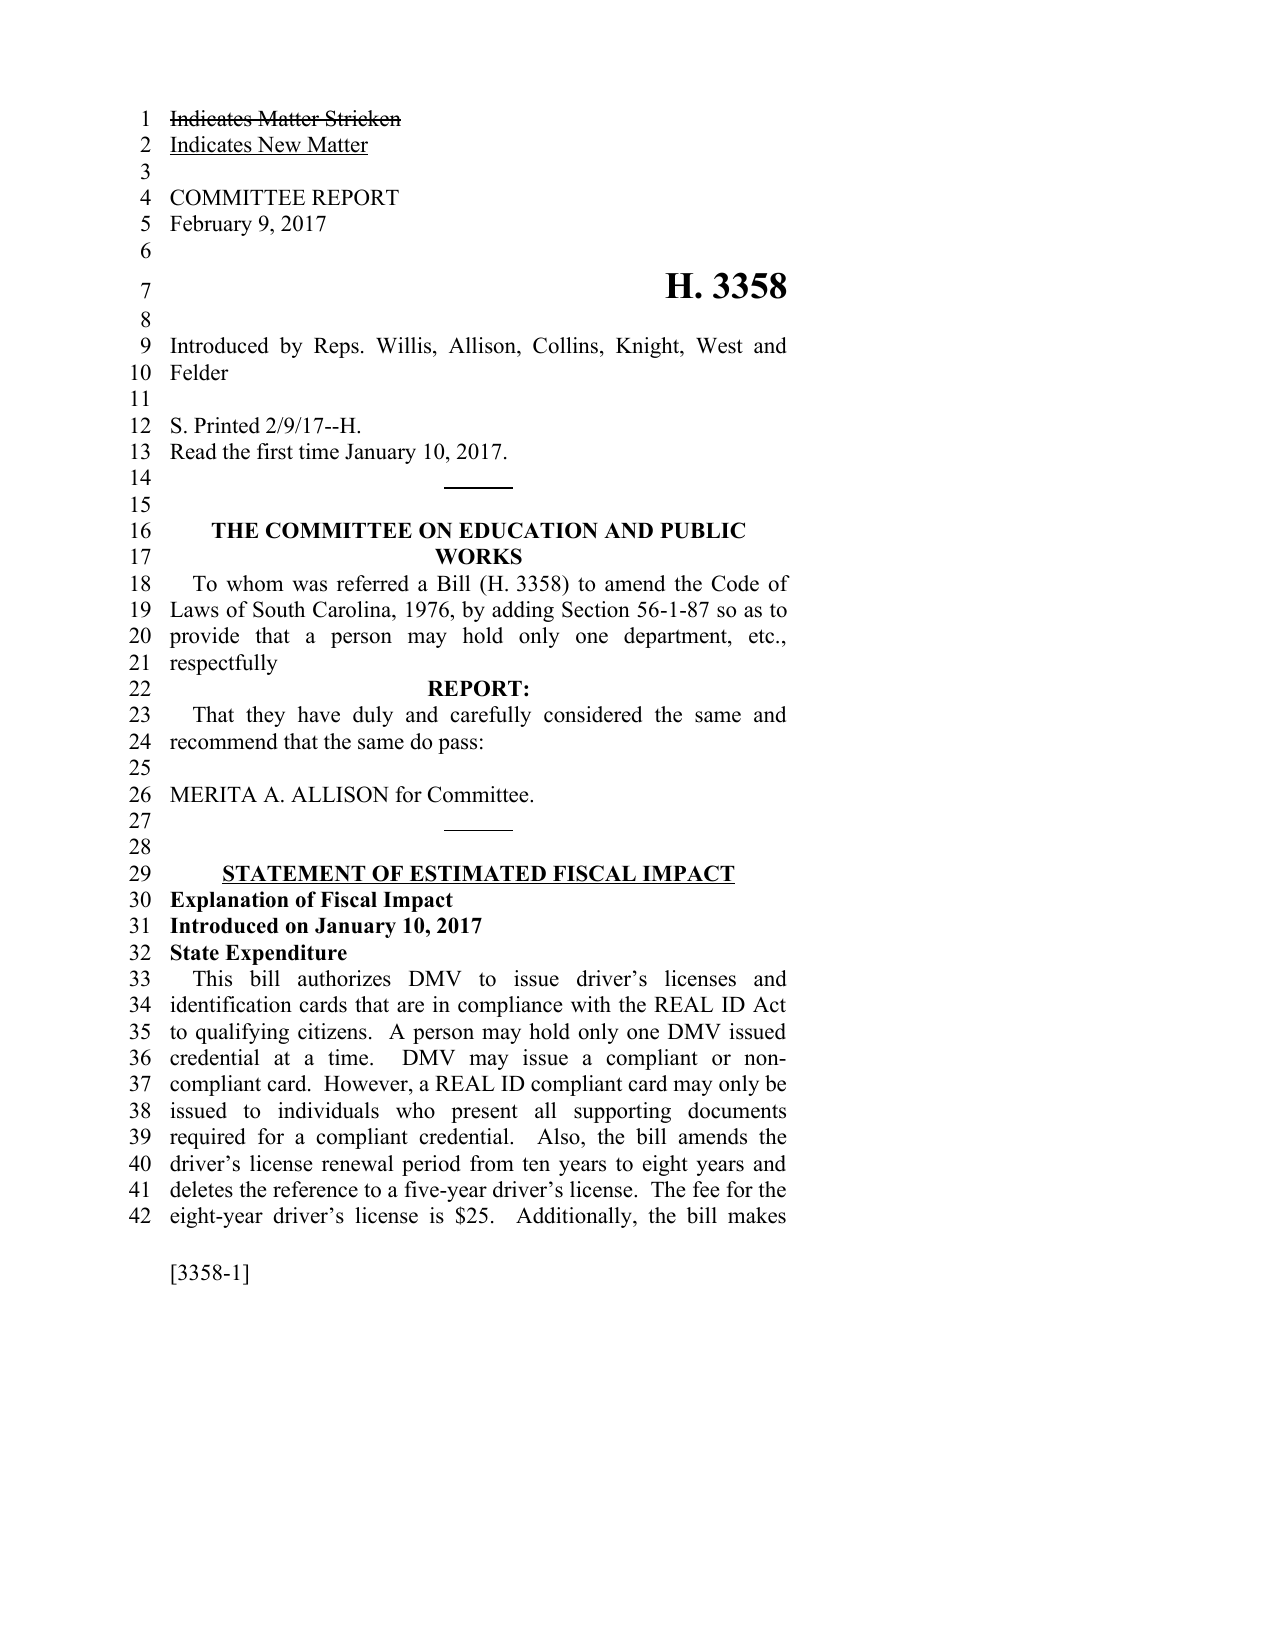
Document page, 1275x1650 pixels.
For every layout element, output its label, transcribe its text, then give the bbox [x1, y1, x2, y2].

text State Expenditure [169, 939, 787, 965]
text MERITA A. ALLISON for Committee. [169, 781, 787, 807]
text S. Printed 2/9/17--H. [169, 412, 787, 438]
text To whom was referred a Bill (H. 3358) to amend the Code of Laws of South Carolina, 1976, by adding Section 56-1-87 so as to provide that a person may hold only one department, etc., respectfully [169, 570, 787, 675]
text STATEMENT OF ESTIMATED FISCAL IMPACT [169, 860, 787, 886]
text Indicates Matter Stricken [169, 105, 787, 131]
text Introduced on January 10, 2017 [169, 912, 787, 939]
text February 9, 2017 [169, 210, 787, 237]
text That they have duly and carefully considered the same and recommend that the same do pass: [169, 702, 787, 754]
text COMMITTEE REPORT [169, 184, 787, 210]
text THE COMMITTEE ON EDUCATION AND PUBLIC WORKS [169, 517, 787, 570]
text Read the first time January 10, 2017. [169, 438, 787, 464]
text Indicates New Matter [169, 131, 787, 158]
text H. 3358 [169, 263, 787, 306]
text REPORT: [169, 675, 787, 702]
text Explanation of Fiscal Impact [169, 886, 787, 912]
text Introduced by Reps. Willis, Allison, Collins, Knight, West and Felder [169, 333, 787, 385]
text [169, 965, 787, 1229]
